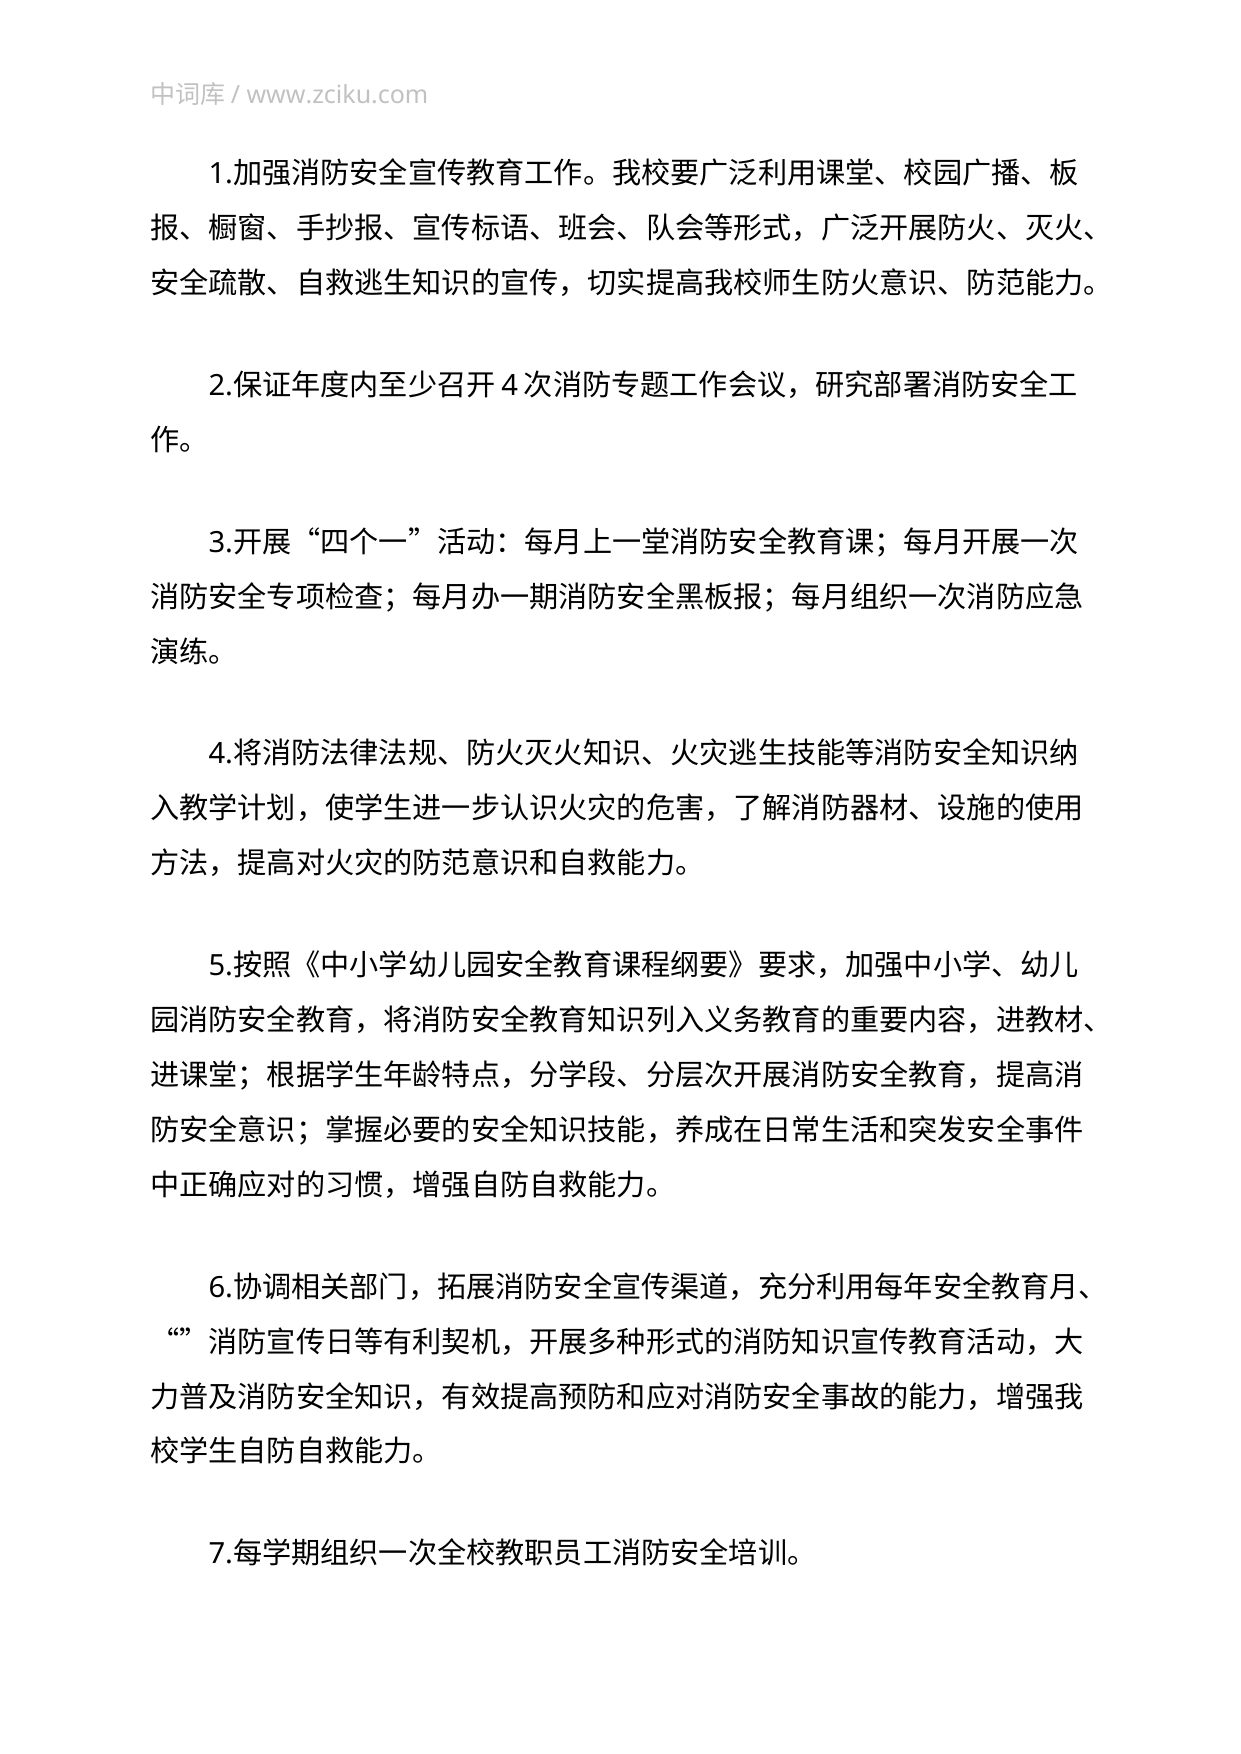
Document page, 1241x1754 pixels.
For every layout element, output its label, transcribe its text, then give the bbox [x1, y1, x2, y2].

text 4.将消防法律法规、防火灭火知识、火灾逃生技能等消防安全知识纳入教学计划，使学生进一步认识火灾的危害，了解消防器材、设施的使用方法，提高对火灾的防范意识和自救能力。 [150, 730, 1090, 882]
text 1.加强消防安全宣传教育工作。我校要广泛利用课堂、校园广播、板报、橱窗、手抄报、宣传标语、班会、队会等形式，广泛开展防火、灭火、安全疏散、自救逃生知识的宣传，切实提高我校师生防火意识、防范能力。 [150, 150, 1090, 302]
text 2.保证年度内至少召开4次消防专题工作会议，研究部署消防安全工作。 [150, 362, 1090, 459]
text 6.协调相关部门，拓展消防安全宣传渠道，充分利用每年安全教育月、“”消防宣传日等有利契机，开展多种形式的消防知识宣传教育活动，大力普及消防安全知识，有效提高预防和应对消防安全事故的能力，增强我校学生自防自救能力。 [150, 1263, 1090, 1470]
text 5.按照《中小学幼儿园安全教育课程纲要》要求，加强中小学、幼儿园消防安全教育，将消防安全教育知识列入义务教育的重要内容，进教材、进课堂；根据学生年龄特点，分学段、分层次开展消防安全教育，提高消防安全意识；掌握必要的安全知识技能，养成在日常生活和突发安全事件中正确应对的习惯，增强自防自救能力。 [150, 942, 1090, 1204]
text 3.开展“四个一”活动：每月上一堂消防安全教育课；每月开展一次消防安全专项检查；每月办一期消防安全黑板报；每月组织一次消防应急演练。 [150, 518, 1090, 671]
text 7.每学期组织一次全校教职员工消防安全培训。 [150, 1530, 1090, 1572]
